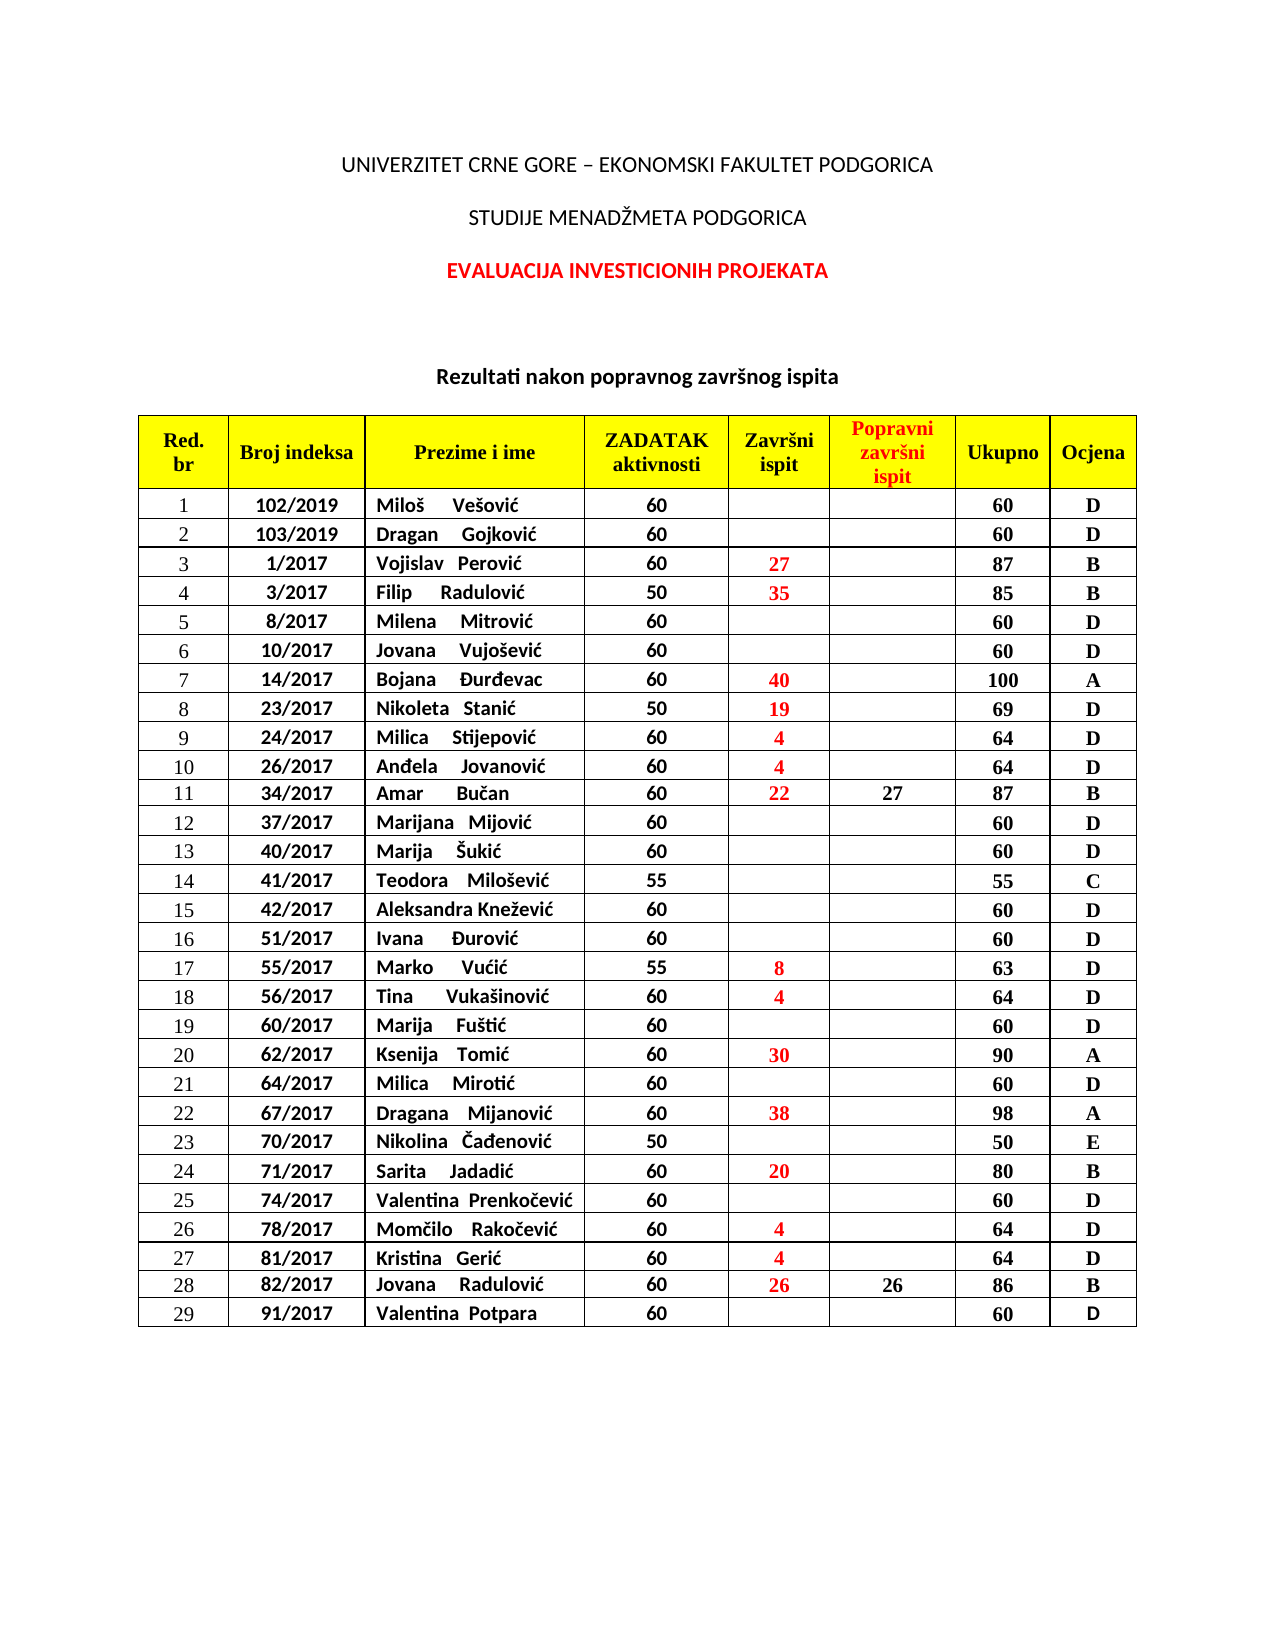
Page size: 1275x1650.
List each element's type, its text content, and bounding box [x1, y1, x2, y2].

table_cell 60 [956, 1010, 1049, 1038]
table_cell 63 [956, 952, 1049, 980]
text STUDIJE MENADŽMETA PODGORICA [150, 203, 1125, 231]
table_cell 60 [956, 489, 1049, 517]
table_cell 4 [729, 751, 829, 779]
table_cell Filip Radulović [366, 577, 584, 604]
table_cell [830, 952, 955, 980]
table_cell 14 [139, 865, 228, 893]
table_cell 78/2017 [229, 1213, 364, 1241]
table_cell D [1051, 923, 1136, 951]
table_cell Dragan Gojković [366, 519, 584, 546]
table_cell [830, 1010, 955, 1038]
table_cell 60 [585, 923, 728, 951]
table_cell 19 [729, 693, 829, 721]
table_cell 60 [585, 1039, 728, 1067]
table_cell [830, 606, 955, 634]
table_cell 20 [729, 1155, 829, 1183]
table_cell [830, 722, 955, 750]
table_cell 37/2017 [229, 806, 364, 834]
text EVALUACIJA INVESTICIONIH PROJEKATA [150, 256, 1125, 284]
table_cell 67/2017 [229, 1097, 364, 1125]
table_cell 26 [139, 1213, 228, 1241]
table_cell [830, 1097, 955, 1125]
table_cell D [1051, 606, 1136, 634]
table_cell D [1051, 489, 1136, 517]
table_cell 74/2017 [229, 1184, 364, 1212]
table_cell 60 [585, 519, 728, 546]
table_cell Ivana Đurović [366, 923, 584, 951]
table_header Red. br [139, 416, 228, 488]
table_cell 17 [139, 952, 228, 980]
table_cell 60 [956, 1068, 1049, 1096]
table_cell 85 [956, 577, 1049, 604]
table_cell 81/2017 [229, 1243, 364, 1270]
table_cell 60 [956, 635, 1049, 663]
table_cell 4 [729, 722, 829, 750]
table_cell 42/2017 [229, 894, 364, 922]
table_cell 70/2017 [229, 1126, 364, 1154]
table_cell 22 [729, 780, 829, 805]
table_cell D [1051, 693, 1136, 721]
table_cell 50 [585, 577, 728, 604]
table_cell 50 [585, 1126, 728, 1154]
table_cell D [1051, 836, 1136, 863]
table_cell Anđela Jovanović [366, 751, 584, 779]
table_cell [830, 548, 955, 576]
table_cell D [1051, 952, 1136, 980]
table_cell A [1051, 664, 1136, 692]
table_cell 28 [139, 1271, 228, 1297]
table_cell D [1051, 1184, 1136, 1212]
table_cell Nikolina Čađenović [366, 1126, 584, 1154]
table_cell 21 [139, 1068, 228, 1096]
table_cell 14/2017 [229, 664, 364, 692]
table_cell Ksenija Tomić [366, 1039, 584, 1067]
table_cell 38 [729, 1097, 829, 1125]
table_cell 60 [585, 806, 728, 834]
table_cell [830, 865, 955, 893]
table_cell 60 [585, 1097, 728, 1125]
table_cell 26 [729, 1271, 829, 1297]
table_cell 6 [139, 635, 228, 663]
table_cell D [1051, 722, 1136, 750]
table_cell [729, 1298, 829, 1326]
table_cell Dragana Mijanović [366, 1097, 584, 1125]
table_cell 3 [139, 548, 228, 576]
table_cell [830, 664, 955, 692]
table_cell 64 [956, 1243, 1049, 1270]
table_cell A [1051, 1039, 1136, 1067]
table_cell D [1051, 519, 1136, 546]
table_cell 60 [585, 1155, 728, 1183]
table_cell B [1051, 548, 1136, 576]
table_cell Jovana Vujošević [366, 635, 584, 663]
table_cell Tina Vukašinović [366, 981, 584, 1009]
table_cell Amar Bučan [366, 780, 584, 805]
table_cell 4 [729, 1243, 829, 1270]
table_cell 22 [139, 1097, 228, 1125]
table_cell 19 [139, 1010, 228, 1038]
table_cell [830, 894, 955, 922]
table_cell 8 [729, 952, 829, 980]
table_cell [830, 923, 955, 951]
table_cell 60 [585, 606, 728, 634]
table_cell 51/2017 [229, 923, 364, 951]
table_cell 1/2017 [229, 548, 364, 576]
table_cell [729, 519, 829, 546]
table_cell 60 [585, 751, 728, 779]
table_cell Milica Mirotić [366, 1068, 584, 1096]
table_cell 60 [956, 606, 1049, 634]
table_cell 25 [139, 1184, 228, 1212]
table_cell E [1051, 1126, 1136, 1154]
table_cell 55 [585, 952, 728, 980]
table_cell [729, 1184, 829, 1212]
table_cell [830, 519, 955, 546]
table_cell 60 [585, 836, 728, 863]
table_cell D [1051, 1213, 1136, 1241]
table_cell [830, 751, 955, 779]
table_header Broj indeksa [229, 416, 364, 488]
table_cell 98 [956, 1097, 1049, 1125]
table_cell Kristina Gerić [366, 1243, 584, 1270]
table_header Ocjena [1051, 416, 1136, 488]
table_cell Valentina Potpara [366, 1298, 584, 1326]
table_cell [830, 836, 955, 863]
table_cell 23 [139, 1126, 228, 1154]
table_header Završni ispit [729, 416, 829, 488]
table_cell C [1051, 865, 1136, 893]
table_cell 60 [585, 1243, 728, 1270]
table_cell 60 [956, 1184, 1049, 1212]
table_cell 1 [139, 489, 228, 517]
table_cell 18 [139, 981, 228, 1009]
table_cell B [1051, 780, 1136, 805]
table_cell 60 [585, 664, 728, 692]
table_cell 4 [729, 981, 829, 1009]
table_cell 30 [729, 1039, 829, 1067]
table_cell 27 [139, 1243, 228, 1270]
table_cell 60 [585, 1184, 728, 1212]
table_cell 60 [585, 722, 728, 750]
table_cell 60/2017 [229, 1010, 364, 1038]
table_cell Miloš Vešović [366, 489, 584, 517]
table_cell 64 [956, 722, 1049, 750]
table_cell 24 [139, 1155, 228, 1183]
table_cell 55/2017 [229, 952, 364, 980]
table_cell [729, 1068, 829, 1096]
table_cell D [1051, 894, 1136, 922]
table_cell Jovana Radulović [366, 1271, 584, 1297]
table_cell [830, 489, 955, 517]
table_cell 5 [139, 606, 228, 634]
table_cell 40/2017 [229, 836, 364, 863]
table_cell [830, 1039, 955, 1067]
table_cell 60 [585, 981, 728, 1009]
table_cell 60 [585, 1213, 728, 1241]
table_cell 34/2017 [229, 780, 364, 805]
table_cell 100 [956, 664, 1049, 692]
table_cell 20 [139, 1039, 228, 1067]
table_cell [729, 806, 829, 834]
table_cell 27 [830, 780, 955, 805]
table_cell [830, 577, 955, 604]
table_cell 15 [139, 894, 228, 922]
table_cell 7 [139, 664, 228, 692]
text Rezultati nakon popravnog završnog ispita [150, 362, 1125, 390]
table_cell 60 [956, 519, 1049, 546]
table_cell [729, 865, 829, 893]
table_cell 3/2017 [229, 577, 364, 604]
table_cell 86 [956, 1271, 1049, 1297]
table_cell 60 [956, 836, 1049, 863]
table_cell [729, 923, 829, 951]
table_cell [830, 635, 955, 663]
table_cell 10/2017 [229, 635, 364, 663]
table_cell 71/2017 [229, 1155, 364, 1183]
table_cell [830, 1126, 955, 1154]
table_cell [729, 1010, 829, 1038]
table_cell Teodora Milošević [366, 865, 584, 893]
table_cell B [1051, 577, 1136, 604]
table_cell 60 [956, 806, 1049, 834]
table_cell D [1051, 635, 1136, 663]
table_cell 87 [956, 548, 1049, 576]
table_cell Marko Vućić [366, 952, 584, 980]
table_cell D [1051, 1243, 1136, 1270]
table_cell 60 [585, 1068, 728, 1096]
table_cell 35 [729, 577, 829, 604]
table_cell [830, 693, 955, 721]
table_cell [830, 1184, 955, 1212]
table_cell 55 [956, 865, 1049, 893]
table_cell 64 [956, 751, 1049, 779]
table_cell [830, 1213, 955, 1241]
table_cell 4 [729, 1213, 829, 1241]
table_cell Milena Mitrović [366, 606, 584, 634]
table_cell 103/2019 [229, 519, 364, 546]
table_cell [729, 836, 829, 863]
table_cell 60 [585, 894, 728, 922]
table_cell 29 [139, 1298, 228, 1326]
table_cell 26 [830, 1271, 955, 1297]
table_cell D [1051, 1010, 1136, 1038]
table_cell [729, 1126, 829, 1154]
table_cell 12 [139, 806, 228, 834]
table_cell Milica Stijepović [366, 722, 584, 750]
table_cell 8 [139, 693, 228, 721]
table_cell [729, 489, 829, 517]
table_cell 55 [585, 865, 728, 893]
table_cell 4 [139, 577, 228, 604]
text UNIVERZITET CRNE GORE – EKONOMSKI FAKULTET PODGORICA [150, 150, 1125, 178]
table_cell Marija Fuštić [366, 1010, 584, 1038]
table_cell 82/2017 [229, 1271, 364, 1297]
table_cell Nikoleta Stanić [366, 693, 584, 721]
table_cell [729, 606, 829, 634]
table_cell 40 [729, 664, 829, 692]
table_cell B [1051, 1271, 1136, 1297]
table_cell Bojana Đurđevac [366, 664, 584, 692]
table_cell 69 [956, 693, 1049, 721]
table_cell 60 [585, 1010, 728, 1038]
table_cell Marijana Mijović [366, 806, 584, 834]
table_cell Marija Šukić [366, 836, 584, 863]
table_cell A [1051, 1097, 1136, 1125]
table_cell 60 [585, 489, 728, 517]
table_cell Aleksandra Knežević [366, 894, 584, 922]
table_cell 26/2017 [229, 751, 364, 779]
table_cell [830, 806, 955, 834]
table_cell 87 [956, 780, 1049, 805]
table_cell Sarita Jadadić [366, 1155, 584, 1183]
table_cell 91/2017 [229, 1298, 364, 1326]
table_cell 16 [139, 923, 228, 951]
table_cell [830, 1298, 955, 1326]
table_cell [830, 1068, 955, 1096]
table_cell Vojislav Perović [366, 548, 584, 576]
table_cell 60 [585, 780, 728, 805]
table_cell 64 [956, 981, 1049, 1009]
table_cell D [1051, 806, 1136, 834]
table_header Prezime i ime [366, 416, 584, 488]
table_cell 62/2017 [229, 1039, 364, 1067]
table_cell D [1051, 751, 1136, 779]
table_cell 11 [139, 780, 228, 805]
table_cell [830, 1155, 955, 1183]
table_cell 2 [139, 519, 228, 546]
table_cell 56/2017 [229, 981, 364, 1009]
table_cell [729, 894, 829, 922]
table_cell [830, 981, 955, 1009]
table_cell B [1051, 1155, 1136, 1183]
table_cell 8/2017 [229, 606, 364, 634]
table_cell D [1051, 981, 1136, 1009]
table_header Ukupno [956, 416, 1049, 488]
table_cell 60 [956, 894, 1049, 922]
table_cell 60 [585, 1271, 728, 1297]
table_cell 90 [956, 1039, 1049, 1067]
table_header ZADATAK aktivnosti [585, 416, 728, 488]
table_cell 50 [585, 693, 728, 721]
table_cell 60 [585, 1298, 728, 1326]
table_cell 64/2017 [229, 1068, 364, 1096]
table_cell 102/2019 [229, 489, 364, 517]
table_cell 23/2017 [229, 693, 364, 721]
table_cell 80 [956, 1155, 1049, 1183]
table_cell 60 [585, 548, 728, 576]
table_cell [729, 635, 829, 663]
table_cell 60 [585, 635, 728, 663]
table_cell 9 [139, 722, 228, 750]
table_cell 64 [956, 1213, 1049, 1241]
table_cell 24/2017 [229, 722, 364, 750]
table_cell Valentina Prenkočević [366, 1184, 584, 1212]
table_cell 50 [956, 1126, 1049, 1154]
table_cell 13 [139, 836, 228, 863]
table_cell 10 [139, 751, 228, 779]
table_cell 60 [956, 1298, 1049, 1326]
table_cell [830, 1243, 955, 1270]
table_header Popravni završni ispit [830, 416, 955, 488]
table_cell D [1051, 1068, 1136, 1096]
table_cell 41/2017 [229, 865, 364, 893]
table_cell 27 [729, 548, 829, 576]
table_cell 60 [956, 923, 1049, 951]
table_cell D [1051, 1298, 1136, 1326]
table_cell Momčilo Rakočević [366, 1213, 584, 1241]
